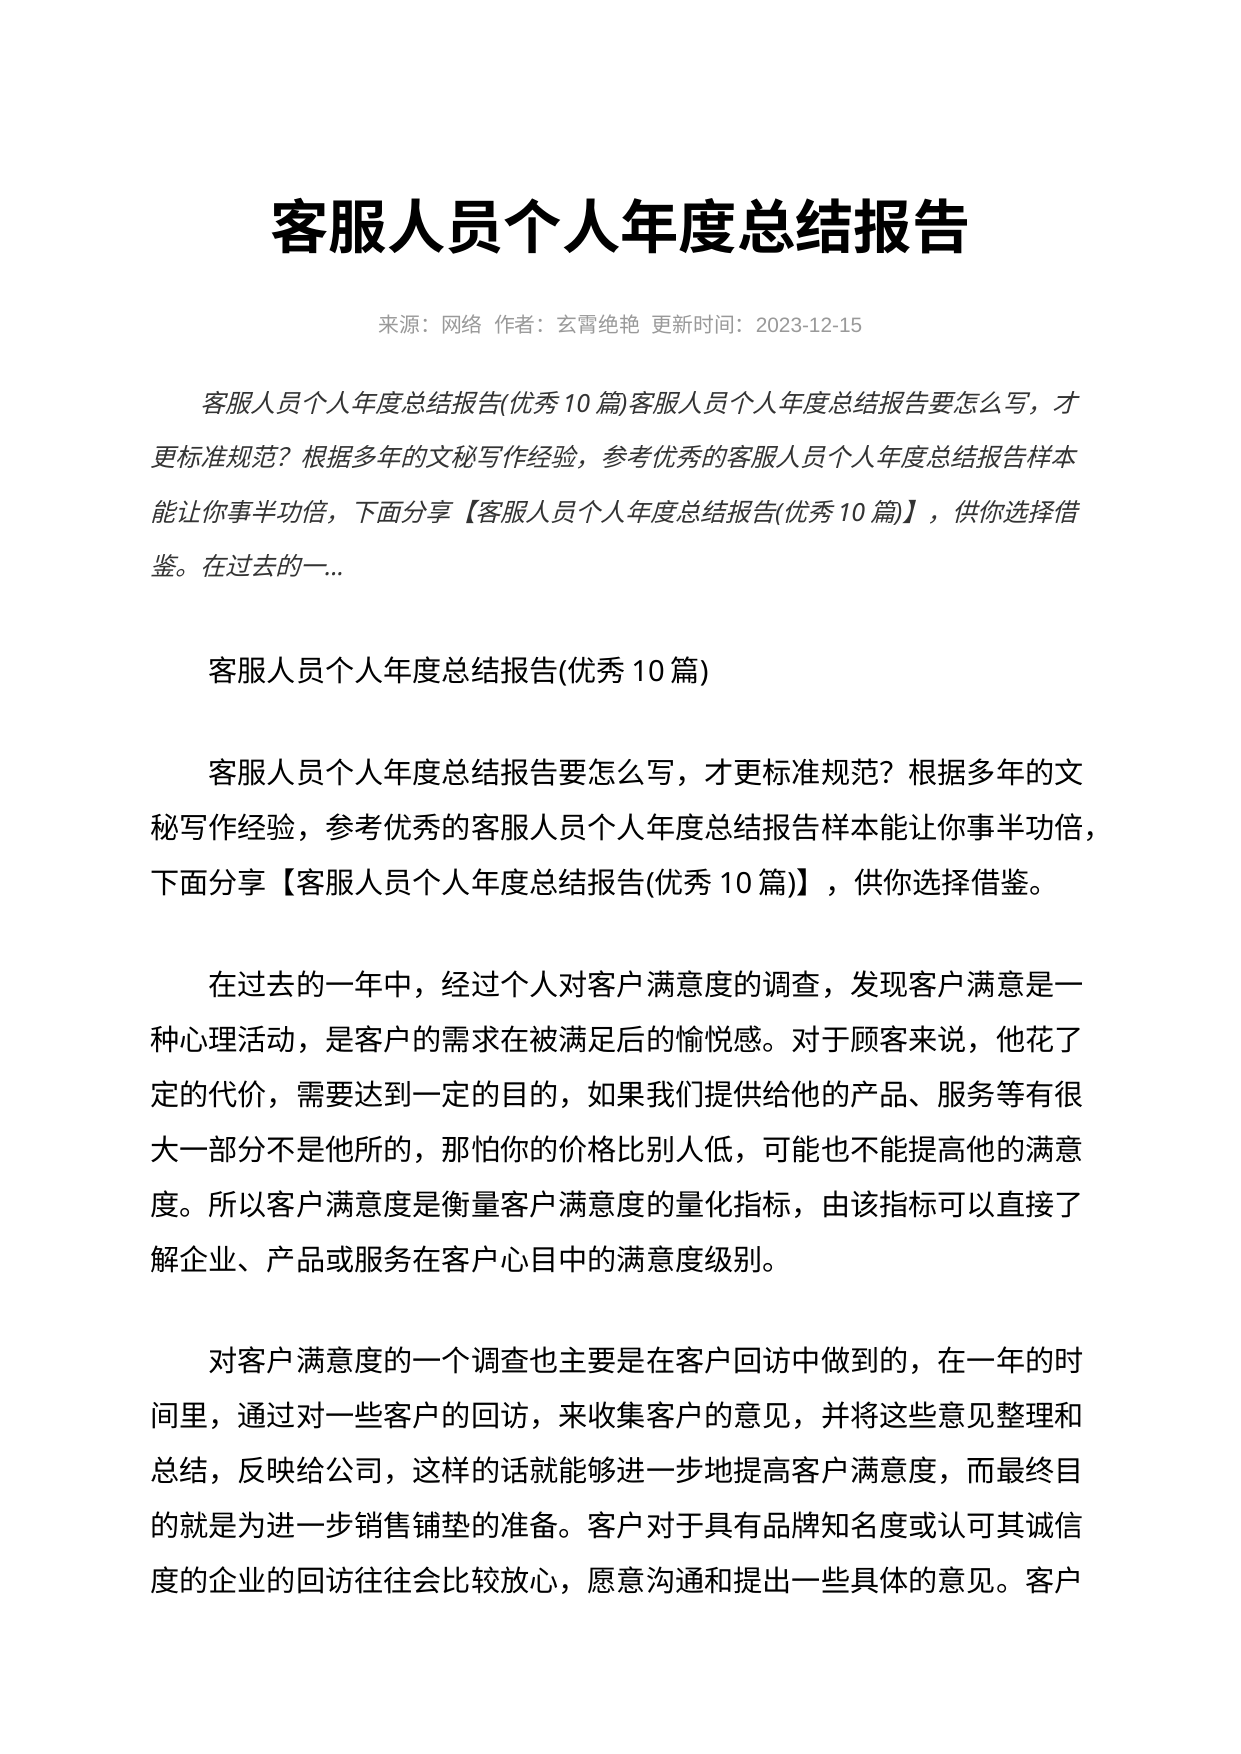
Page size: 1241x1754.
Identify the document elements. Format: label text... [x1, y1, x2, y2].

text 客服人员个人年度总结报告要怎么写，才更标准规范？根据多年的文秘写作经验，参考优秀的客服人员个人年度总结报告样本能让你事半功倍，下面分享【客服人员个人年度总结报告(优秀10篇)】，供你选择借鉴。 [150, 750, 1090, 902]
text 客服人员个人年度总结报告(优秀10篇)客服人员个人年度总结报告要怎么写，才更标准规范？根据多年的文秘写作经验，参考优秀的客服人员个人年度总结报告样本能让你事半功倍，下面分享【客服人员个人年度总结报告(优秀10篇)】，供你选择借鉴。在过去的一... [150, 383, 1090, 583]
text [150, 1338, 1090, 1600]
text 客服人员个人年度总结报告(优秀10篇) [150, 648, 1090, 690]
subtitle 客服人员个人年度总结报告 [150, 181, 1090, 266]
text 在过去的一年中，经过个人对客户满意度的调查，发现客户满意是一种心理活动，是客户的需求在被满足后的愉悦感。对于顾客来说，他花了定的代价，需要达到一定的目的，如果我们提供给他的产品、服务等有很大一部分不是他所的，那怕你的价格比别人低，可能也不能提高他的满意度。所以客户满意度是衡量客户满意度的量化指标，由该指标可以直接了解企业、产品或服务在客户心目中的满意度级别。 [150, 962, 1090, 1278]
text 来源：网络 作者：玄霄绝艳 更新时间：2023-12-15 [150, 313, 1090, 337]
